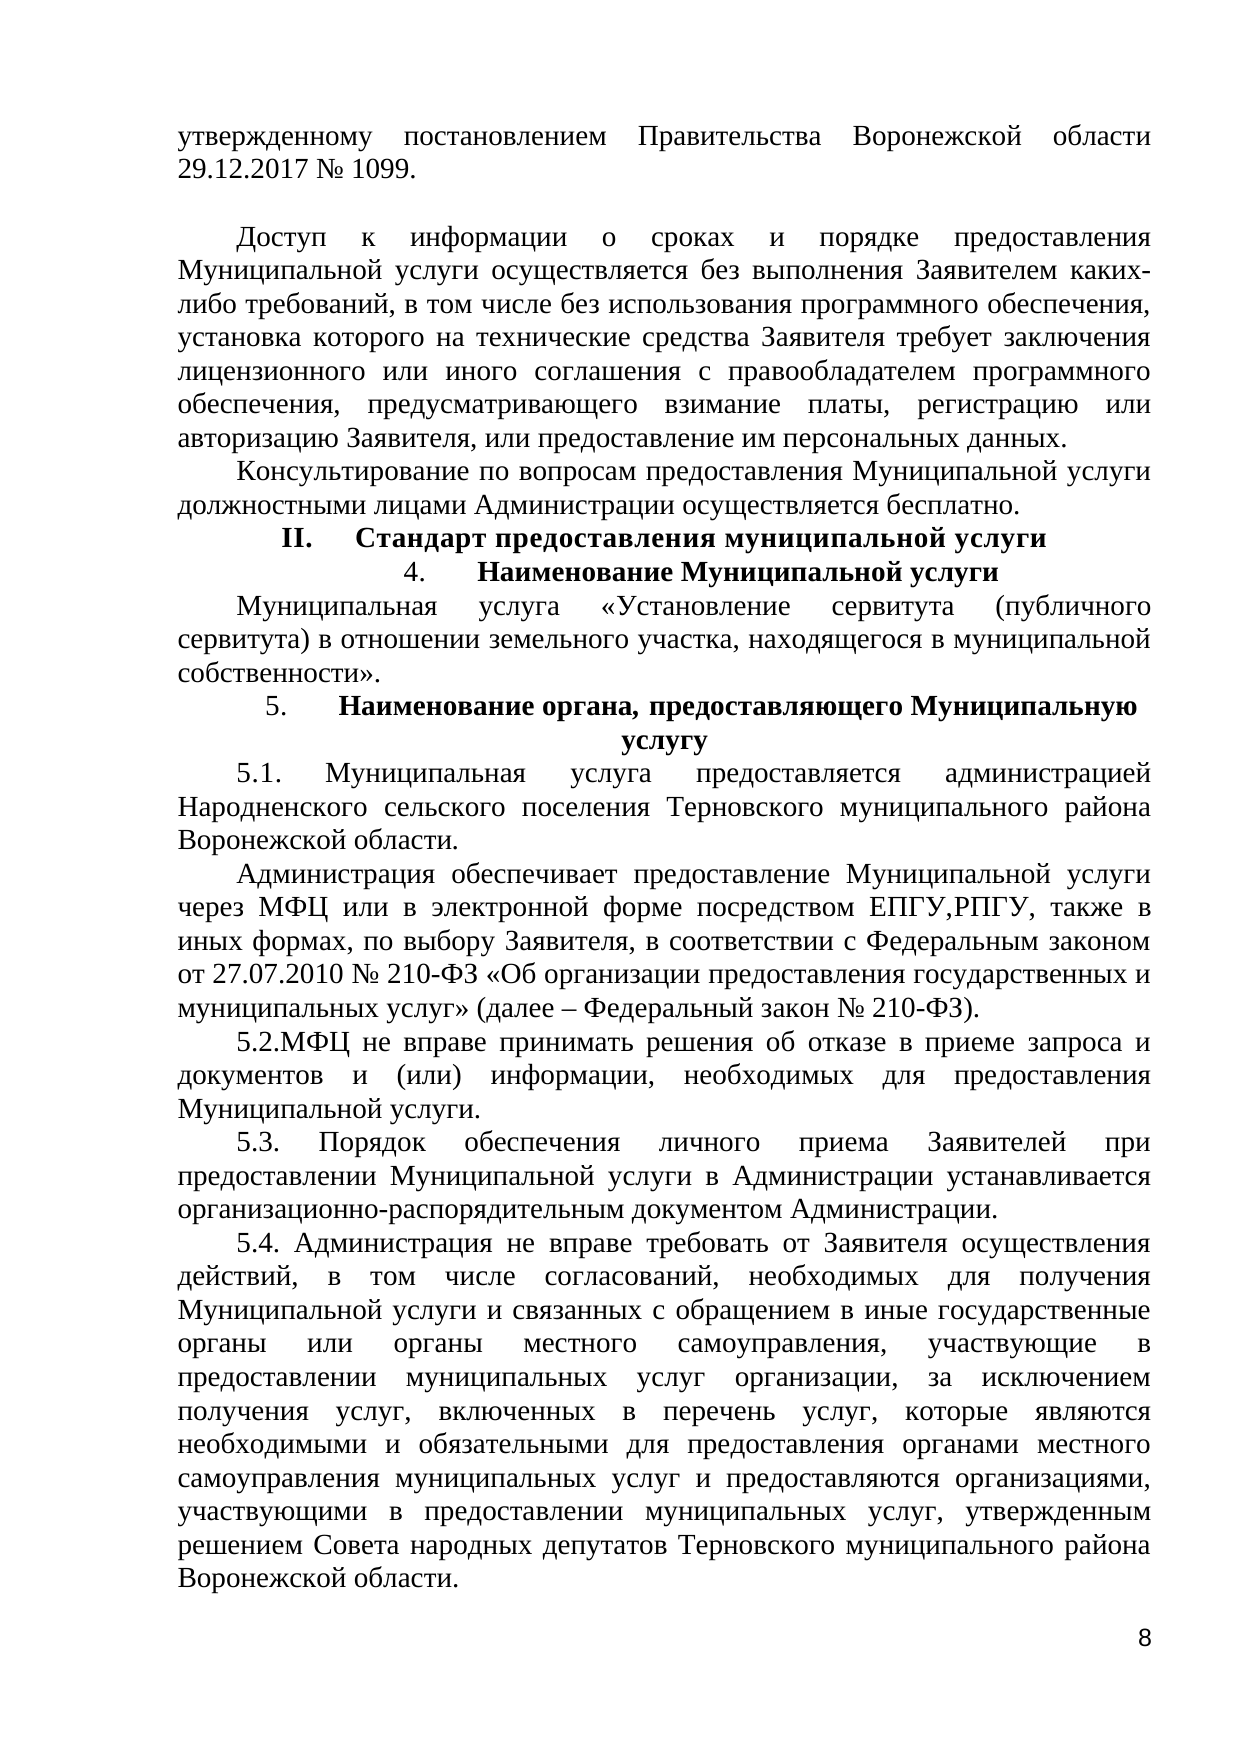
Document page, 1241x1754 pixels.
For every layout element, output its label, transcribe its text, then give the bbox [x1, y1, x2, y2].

text Администрация обеспечивает предоставление Муниципальной услуги через МФЦ или в электронной форме посредством ЕПГУ,РПГУ, также в иных формах, по выбору Заявителя, в соответствии с Федеральным законом от 27.07.2010 № 210-ФЗ «Об организации предоставления государственных и муниципальных услуг» (далее – Федеральный закон № 210-ФЗ). [177, 856, 1152, 1024]
text Доступ к информации о сроках и порядке предоставления Муниципальной услуги осуществляется без выполнения Заявителем каких-либо требований, в том числе без использования программного обеспечения, установка которого на технические средства Заявителя требует заключения лицензионного или иного соглашения с правообладателем программного обеспечения, предусматривающего взимание платы, регистрацию или авторизацию Заявителя, или предоставление им персональных данных. [177, 219, 1152, 453]
list Наименование органа, предоставляющего Муниципальную услугу [177, 688, 1152, 755]
list Наименование Муниципальной услуги [177, 554, 1152, 588]
text 5.3. Порядок обеспечения личного приема Заявителей при предоставлении Муниципальной услуги в Администрации устанавливается организационно-распорядительным документом Администрации. [177, 1124, 1152, 1225]
list Муниципальная услуга предоставляется администрацией Народненского сельского поселения Терновского муниципального района Воронежской области. [177, 755, 1152, 856]
text Консультирование по вопросам предоставления Муниципальной услуги должностными лицами Администрации осуществляется бесплатно. [177, 453, 1152, 521]
text Муниципальная услуга «Установление сервитута (публичного сервитута) в отношении земельного участка, находящегося в муниципальной собственности». [177, 588, 1152, 688]
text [177, 118, 1152, 185]
list Стандарт предоставления муниципальной услуги [177, 521, 1152, 554]
text 5.4. Администрация не вправе требовать от Заявителя осуществления действий, в том числе согласований, необходимых для получения Муниципальной услуги и связанных с обращением в иные государственные органы или органы местного самоуправления, участвующие в предоставлении муниципальных услуг организации, за исключением получения услуг, включенных в перечень услуг, которые являются необходимыми и обязательными для предоставления органами местного самоуправления муниципальных услуг и предоставляются организациями, участвующими в предоставлении муниципальных услуг, утвержденным решением Совета народных депутатов Терновского муниципального района Воронежской области. [177, 1225, 1152, 1594]
text 5.2.МФЦ не вправе принимать решения об отказе в приеме запроса и документов и (или) информации, необходимых для предоставления Муниципальной услуги. [177, 1024, 1152, 1124]
